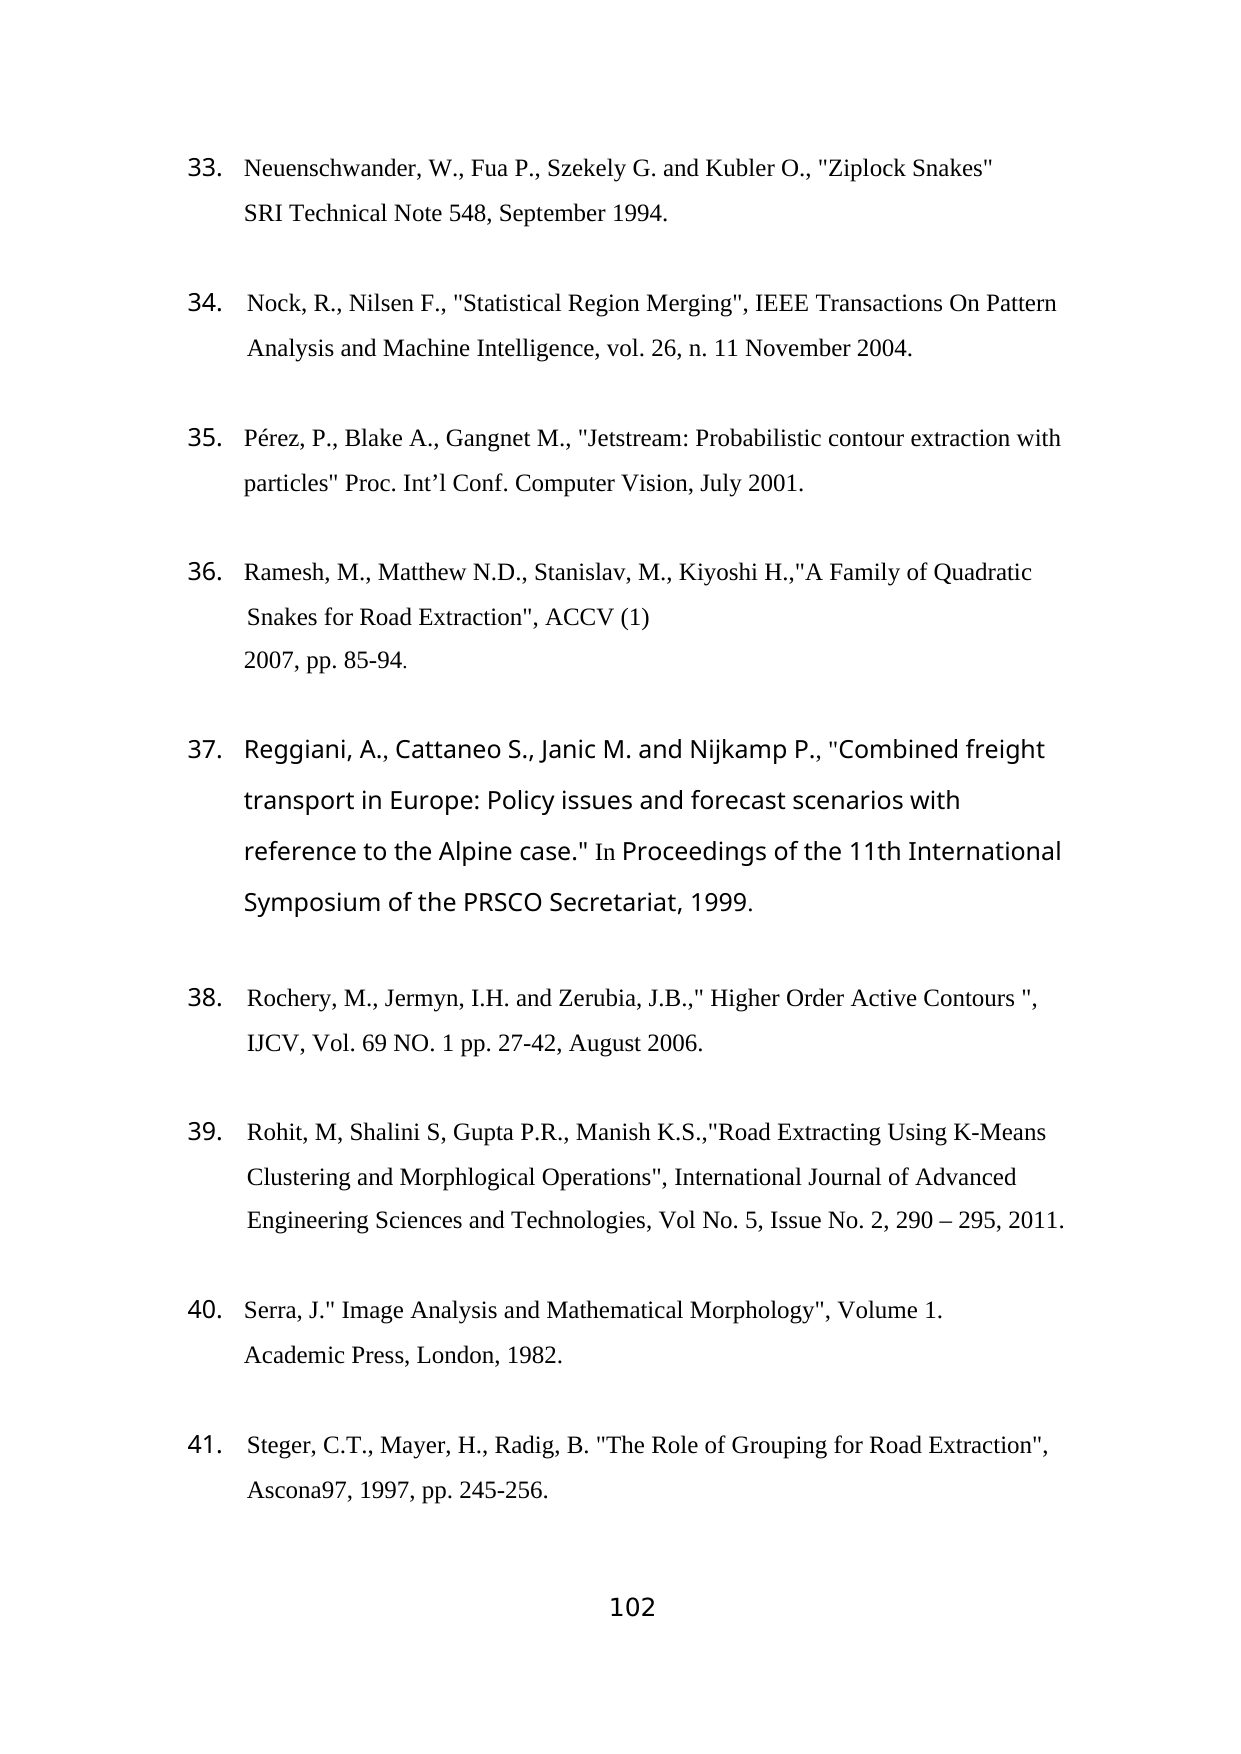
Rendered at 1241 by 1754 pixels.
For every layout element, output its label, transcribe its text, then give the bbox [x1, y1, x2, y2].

list Pérez, P., Blake A., Gangnet M., "Jetstream: Probabilistic contour extraction with particles" Proc. Int’l Conf. Computer Vision, July 2001. [187, 419, 1078, 497]
list Nock, R., Nilsen F., "Statistical Region Merging", IEEE Transactions On Pattern Analysis and Machine Intelligence, vol. 26, n. 11 November 2004. [187, 285, 1078, 362]
list Reggiani, A., Cattaneo S., Janic M. and Nijkamp P., "Combined freight transport in Europe: Policy issues and forecast scenarios with reference to the Alpine case." In Proceedings of the 11th International Symposium of the PRSCO Secretariat, 1999. [187, 732, 1078, 919]
list Steger, C.T., Mayer, H., Radig, B. "The Role of Grouping for Road Extraction", Ascona97, 1997, pp. 245-256. [187, 1426, 1078, 1503]
list Rohit, M, Shalini S, Gupta P.R., Manish K.S.,"Road Extracting Using K-Means Clustering and Morphlogical Operations", International Journal of Advanced Engineering Sciences and Technologies, Vol No. 5, Issue No. 2, 290 – 295, 2011. [187, 1114, 1078, 1277]
list Rochery, M., Jermyn, I.H. and Zerubia, J.B.," Higher Order Active Contours ", IJCV, Vol. 69 NO. 1 pp. 27-42, August 2006. [187, 979, 1078, 1099]
list Neuenschwander, W., Fua P., Szekely G. and Kubler O., "Ziplock Snakes" SRI Technical Note 548, September 1994. [187, 150, 1078, 270]
text 2007, pp. 85-94. [244, 646, 1078, 674]
list Ramesh, M., Matthew N.D., Stanislav, M., Kiyoshi H.,"A Family of Quadratic Snakes for Road Extraction", ACCV (1) [187, 554, 1078, 631]
list Serra, J." Image Analysis and Mathematical Morphology", Volume 1. Academic Press, London, 1982. [187, 1292, 1078, 1412]
